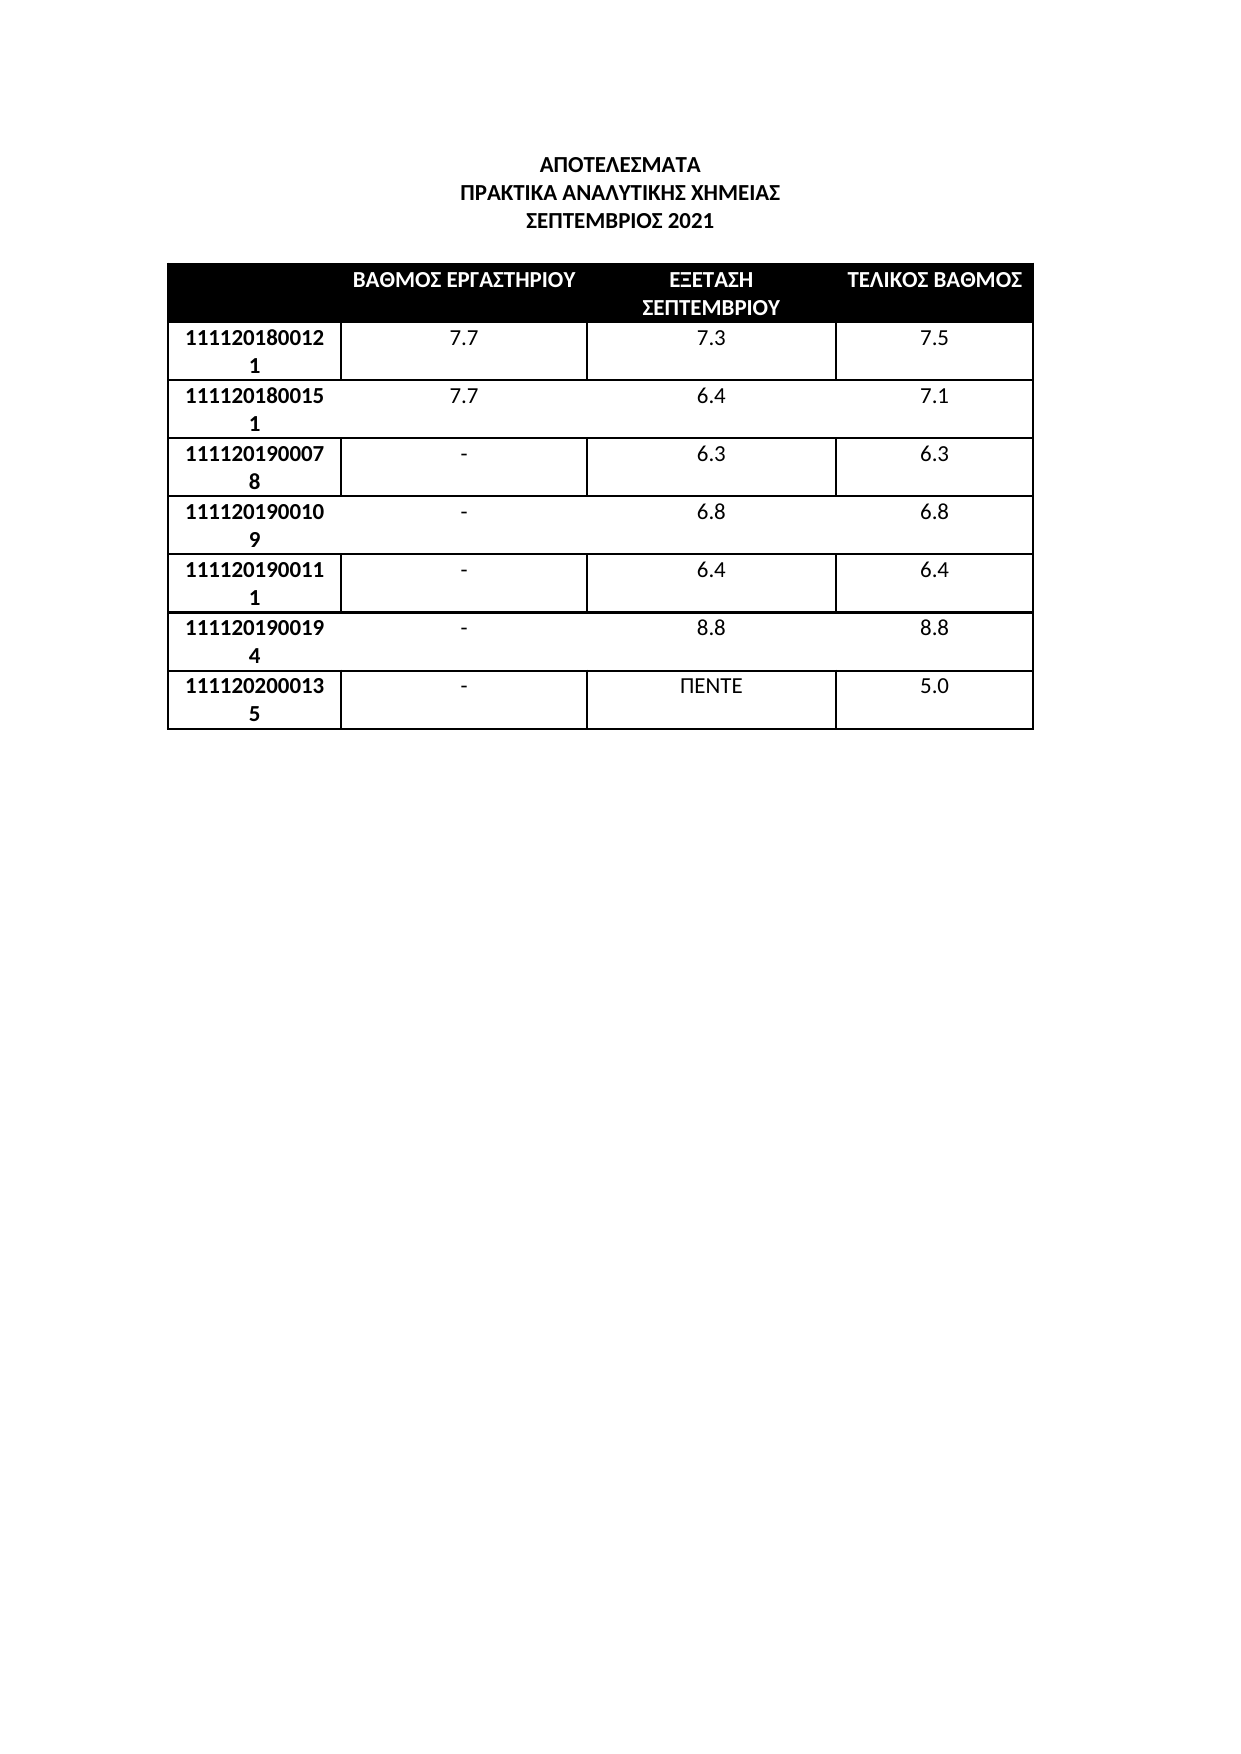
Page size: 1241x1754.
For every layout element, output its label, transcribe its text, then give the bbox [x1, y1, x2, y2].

table_cell 7.5 [837, 323, 1032, 379]
table_cell 5.0 [837, 672, 1032, 728]
table_cell 6.4 [837, 555, 1032, 611]
text ΠΡΑΚΤΙΚΑ ΑΝΑΛΥΤΙΚΗΣ ΧΗΜΕΙΑΣ [187, 178, 1053, 206]
table_cell 1111201900109 [169, 497, 341, 553]
table_cell 1111201800151 [169, 381, 341, 437]
table_cell 7.3 [588, 323, 835, 379]
table_cell - [342, 672, 586, 728]
table_cell 8.8 [836, 614, 1032, 669]
table_cell 1111201900078 [169, 439, 340, 495]
table_cell - [342, 555, 586, 611]
table_cell 6.8 [836, 497, 1032, 553]
table_cell 1111201900111 [169, 555, 340, 611]
table_cell ΠΕΝΤΕ [588, 672, 835, 728]
table_cell 6.4 [587, 381, 836, 437]
table_cell 1111201800121 [169, 323, 340, 379]
table_cell - [342, 439, 586, 495]
table_cell 1111202000135 [169, 672, 340, 728]
table_cell 8.8 [587, 614, 836, 669]
table_cell 6.3 [837, 439, 1032, 495]
table_cell 6.3 [588, 439, 835, 495]
table_cell 7.7 [342, 323, 586, 379]
text ΣΕΠΤΕΜΒΡΙΟΣ 2021 [187, 206, 1053, 234]
table_cell 7.1 [836, 381, 1032, 437]
table_cell 6.8 [587, 497, 836, 553]
table_cell - [341, 614, 587, 669]
table_header ΒΑΘΜΟΣ ΕΡΓΑΣΤΗΡΙΟΥ [341, 265, 587, 321]
table_cell - [341, 497, 587, 553]
text ΑΠΟΤΕΛΕΣΜΑΤΑ [187, 150, 1053, 178]
table_cell 6.4 [588, 555, 835, 611]
table_header [169, 265, 341, 321]
table_cell 7.7 [341, 381, 587, 437]
table_header ΤΕΛΙΚΟΣ ΒΑΘΜΟΣ [836, 265, 1032, 321]
table_header ΕΞΕΤΑΣΗ ΣΕΠΤΕΜΒΡΙΟΥ [587, 265, 836, 321]
table_cell 1111201900194 [169, 614, 341, 669]
